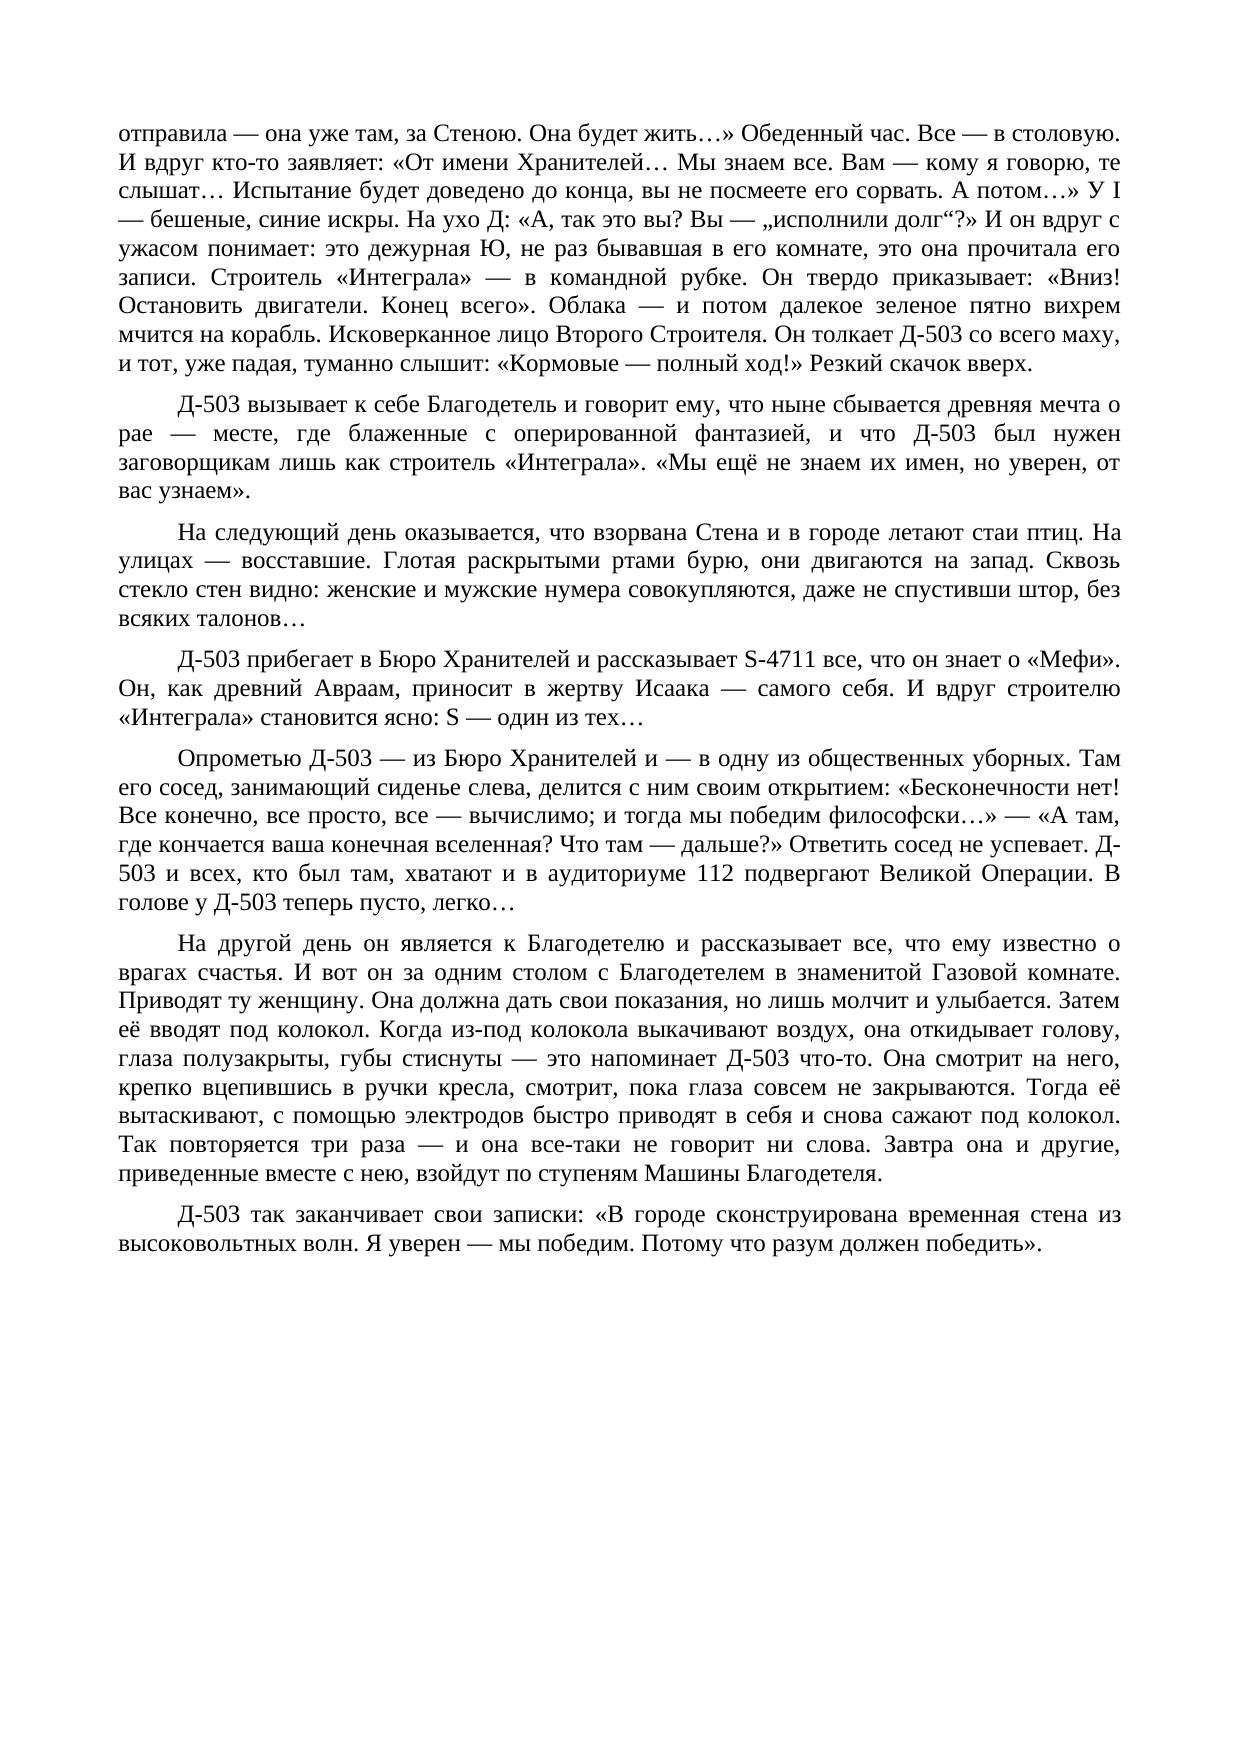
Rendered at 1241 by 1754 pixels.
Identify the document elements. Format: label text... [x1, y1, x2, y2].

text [118, 118, 1122, 377]
text На следующий день оказывается, что взорвана Стена и в городе летают стаи птиц. На улицах — восставшие. Глотая раскрытыми ртами бурю, они двигаются на запад. Сквозь стекло стен видно: женские и мужские нумера совокупляются, даже не спустивши штор, без всяких талонов… [118, 517, 1122, 632]
text Д-503 вызывает к себе Благодетель и говорит ему, что ныне сбывается древняя мечта о рае — месте, где блаженные с оперированной фантазией, и что Д-503 был нужен заговорщикам лишь как строитель «Интеграла». «Мы ещё не знаем их имен, но уверен, от вас узнаем». [118, 389, 1122, 504]
text На другой день он является к Благодетелю и рассказывает все, что ему известно о врагах счастья. И вот он за одним столом с Благодетелем в знаменитой Газовой комнате. Приводят ту женщину. Она должна дать свои показания, но лишь молчит и улыбается. Затем её вводят под колокол. Когда из-под колокола выкачивают воздух, она откидывает голову, глаза полузакрыты, губы стиснуты — это напоминает Д-503 что-то. Она смотрит на него, крепко вцепившись в ручки кресла, смотрит, пока глаза совсем не закрываются. Тогда её вытаскивают, с помощью электродов быстро приводят в себя и снова сажают под колокол. Так повторяется три раза — и она все-таки не говорит ни слова. Завтра она и другие, приведенные вместе с нею, взойдут по ступеням Машины Благодетеля. [118, 928, 1122, 1187]
text Д-503 так заканчивает свои записки: «В городе сконструирована временная стена из высоковольтных волн. Я уверен — мы победим. Потому что разум должен победить». [118, 1199, 1122, 1257]
text Опрометью Д-503 — из Бюро Хранителей и — в одну из общественных уборных. Там его сосед, занимающий сиденье слева, делится с ним своим открытием: «Бесконечности нет! Все конечно, все просто, все — вычислимо; и тогда мы победим философски…» — «А там, где кончается ваша конечная вселенная? Что там — дальше?» Ответить сосед не успевает. Д-503 и всех, кто был там, хватают и в аудиториуме 112 подвергают Великой Операции. В голове у Д-503 теперь пусто, легко… [118, 743, 1122, 916]
text Д-503 прибегает в Бюро Хранителей и рассказывает S-4711 все, что он знает о «Мефи». Он, как древний Авраам, приносит в жертву Исаака — самого себя. И вдруг строителю «Интеграла» становится ясно: S — один из тех… [118, 644, 1122, 731]
